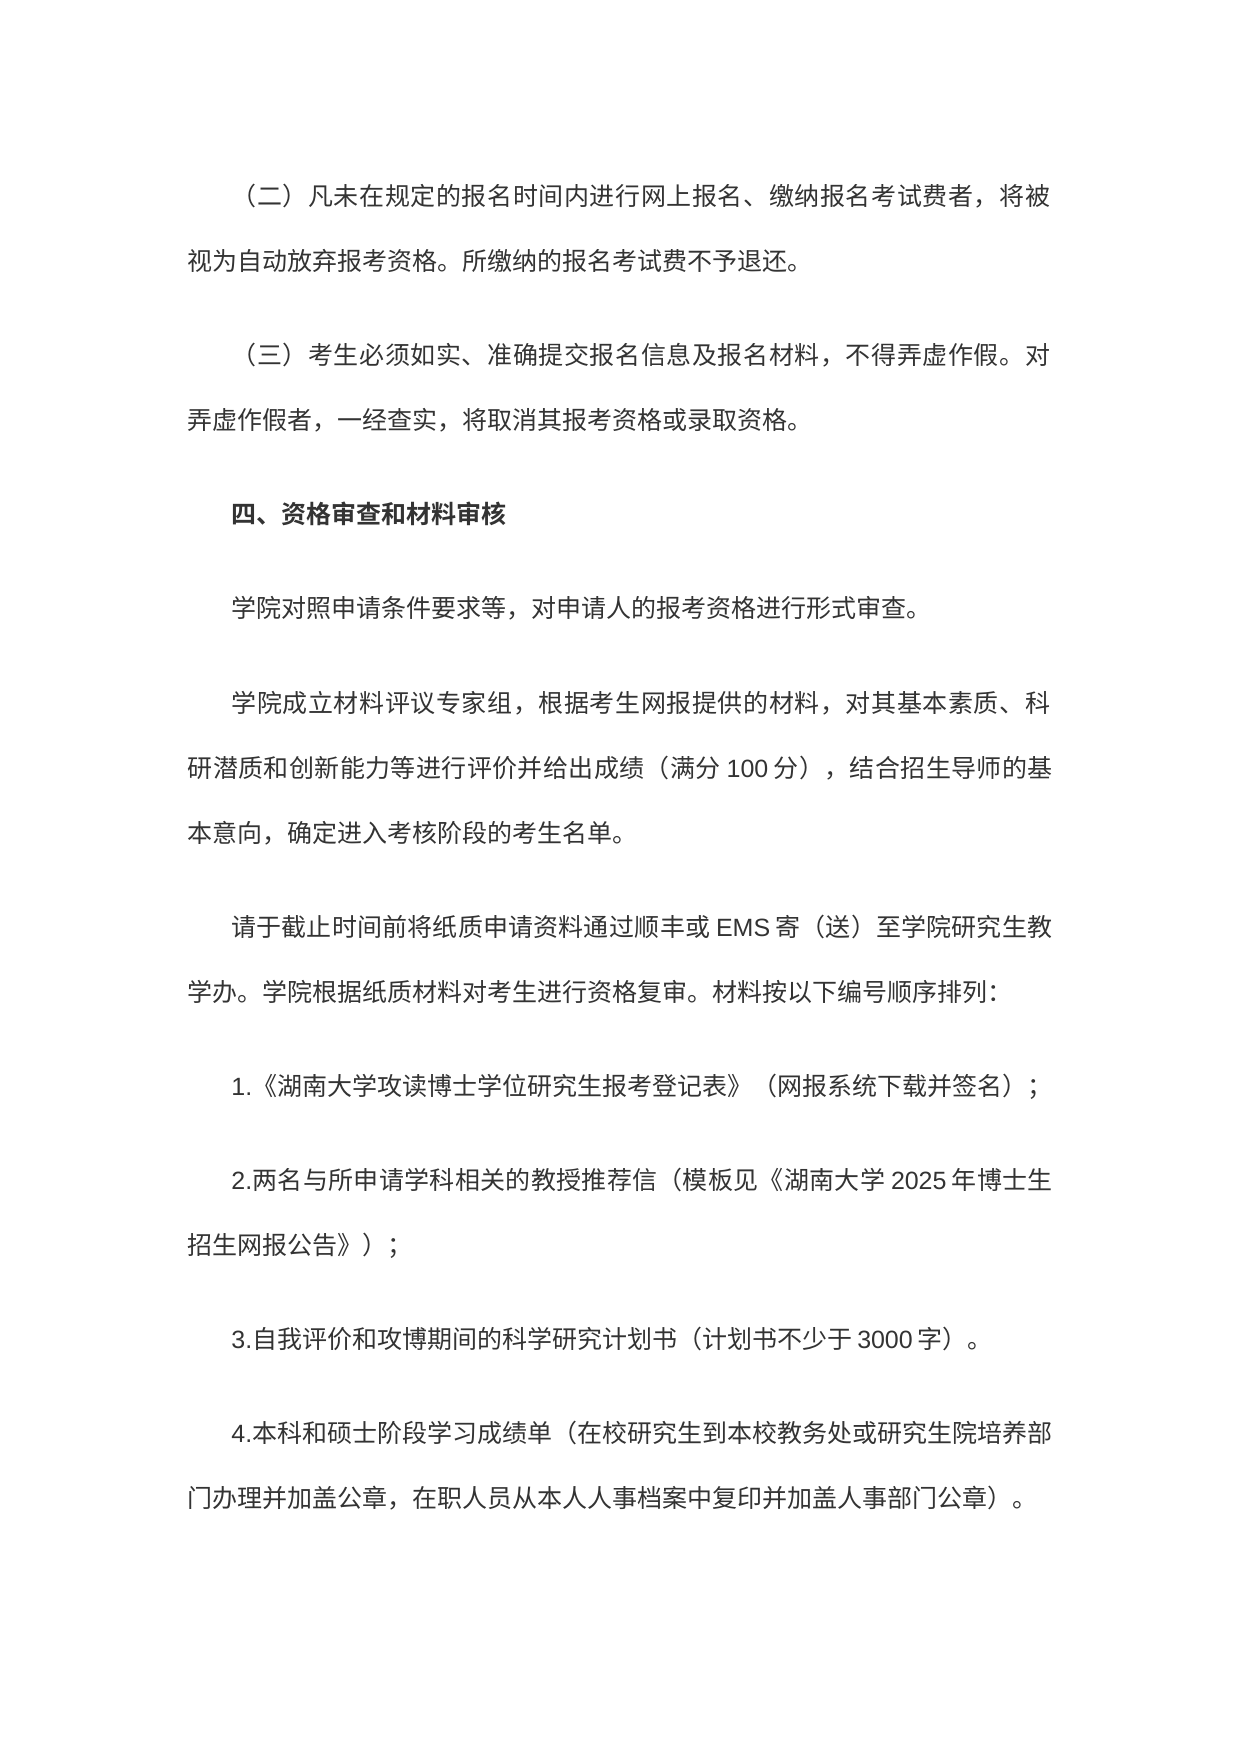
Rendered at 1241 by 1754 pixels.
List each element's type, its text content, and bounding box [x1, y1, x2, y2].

text 3.自我评价和攻博期间的科学研究计划书（计划书不少于3000字）。 [187, 1305, 1053, 1370]
text 2.两名与所申请学科相关的教授推荐信（模板见《湖南大学2025年博士生招生网报公告》）； [187, 1146, 1053, 1276]
text （三）考生必须如实、准确提交报名信息及报名材料，不得弄虚作假。对弄虚作假者，一经查实，将取消其报考资格或录取资格。 [187, 321, 1053, 451]
text 学院成立材料评议专家组，根据考生网报提供的材料，对其基本素质、科研潜质和创新能力等进行评价并给出成绩（满分100分），结合招生导师的基本意向，确定进入考核阶段的考生名单。 [187, 669, 1053, 864]
text 学院对照申请条件要求等，对申请人的报考资格进行形式审查。 [187, 574, 1053, 639]
text 4.本科和硕士阶段学习成绩单（在校研究生到本校教务处或研究生院培养部门办理并加盖公章，在职人员从本人人事档案中复印并加盖人事部门公章）。 [187, 1399, 1053, 1529]
text 请于截止时间前将纸质申请资料通过顺丰或EMS寄（送）至学院研究生教学办。学院根据纸质材料对考生进行资格复审。材料按以下编号顺序排列： [187, 893, 1053, 1023]
text 四、资格审查和材料审核 [187, 480, 1053, 545]
text 1.《湖南大学攻读博士学位研究生报考登记表》（网报系统下载并签名）； [187, 1052, 1053, 1117]
text （二）凡未在规定的报名时间内进行网上报名、缴纳报名考试费者，将被视为自动放弃报考资格。所缴纳的报名考试费不予退还。 [187, 162, 1053, 292]
